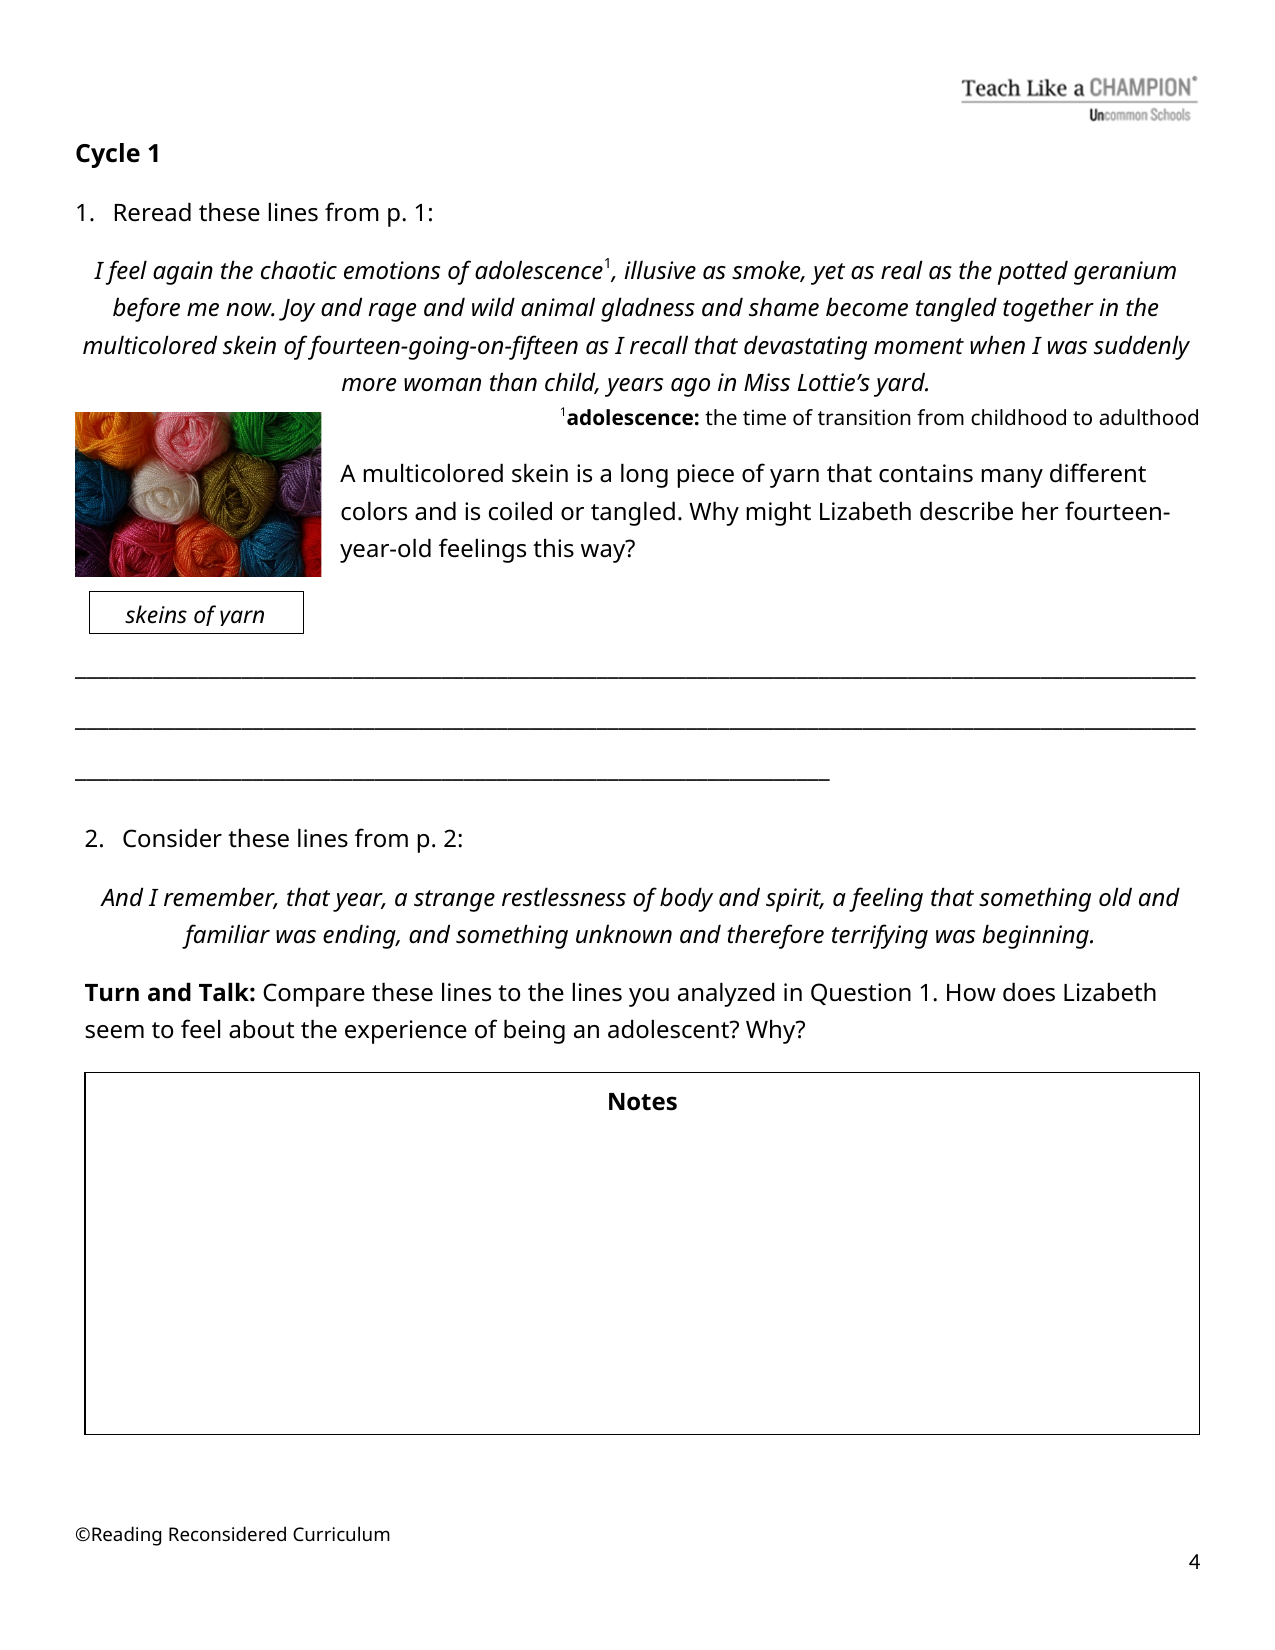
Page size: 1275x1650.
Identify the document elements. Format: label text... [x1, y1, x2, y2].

table_header Notes [86, 1073, 1199, 1434]
text And I remember, that year, a strange restlessness of body and spirit, a feeling that something old and familiar was ending, and something unknown and therefore terrifying was beginning. [84, 880, 1200, 950]
text Cycle 1 [75, 136, 1200, 170]
list Consider these lines from p. 2: [84, 822, 1200, 855]
picture [961, 75, 1200, 124]
list Reread these lines from p. 1: [75, 196, 1200, 228]
picture [75, 412, 322, 577]
text A multicolored skein is a long piece of yarn that contains many different colors and is coiled or tangled. Why might Lizabeth describe her fourteen-year-old feelings this way? [322, 457, 1200, 564]
text ______________________________________________________________________________________________________________________________________________________________________________________________________________________________________________________________________________ [75, 648, 1200, 784]
text 1adolescence: the time of transition from childhood to adulthood [75, 403, 1200, 432]
text I feel again the chaotic emotions of adolescence1, illusive as smoke, yet as real as the potted geranium before me now. Joy and rage and wild animal gladness and shame become tangled together in the multicolored skein of fourteen-going-on-fifteen as I recall that devastating moment when I was suddenly more woman than child, years ago in Miss Lottie’s yard. [75, 254, 1200, 399]
text Turn and Talk: Compare these lines to the lines you analyzed in Question 1. How does Lizabeth seem to feel about the experience of being an adolescent? Why? [84, 976, 1200, 1046]
